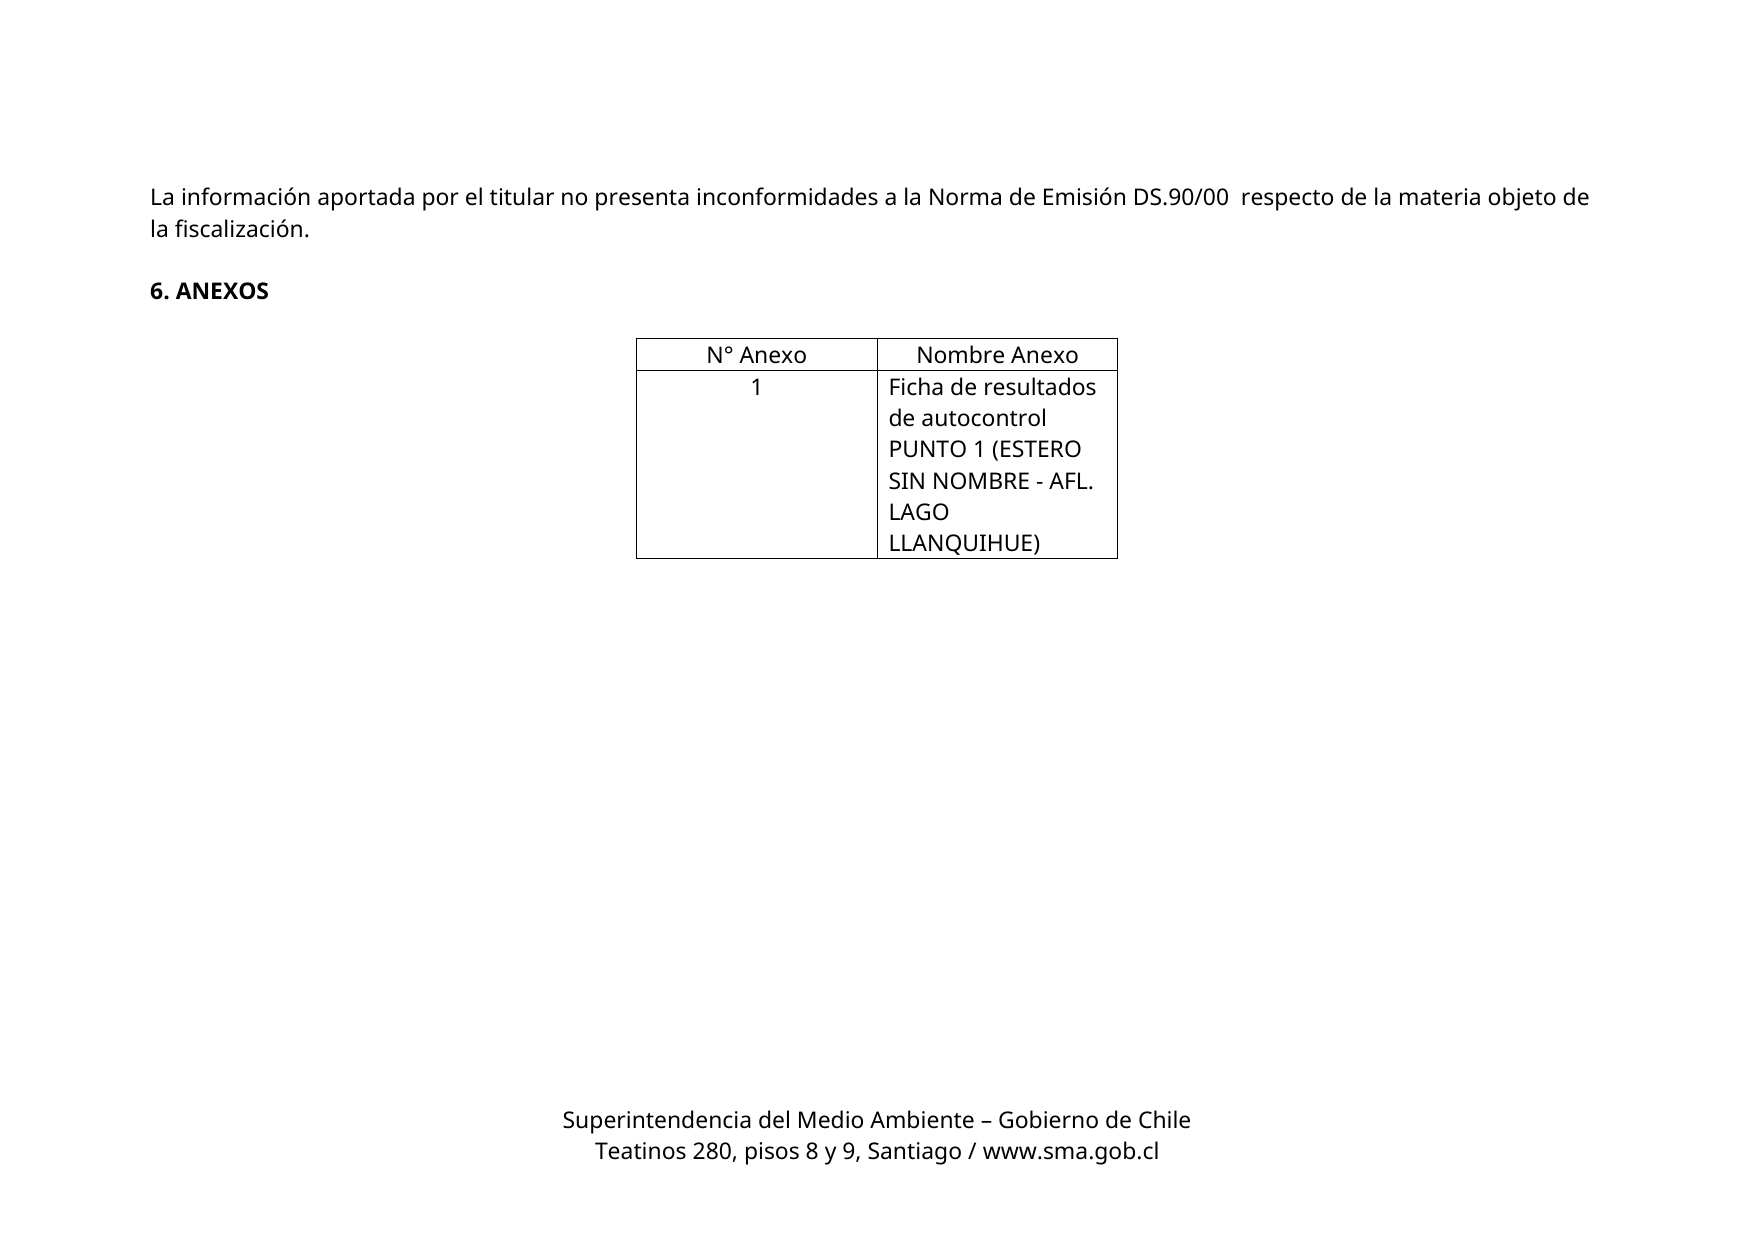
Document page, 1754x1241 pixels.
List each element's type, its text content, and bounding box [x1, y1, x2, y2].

table_cell Ficha de resultados de autocontrol PUNTO 1 (ESTERO SIN NOMBRE - AFL. LAGO LLANQUIHUE) [878, 371, 1117, 558]
text 6. ANEXOS [150, 244, 1604, 306]
table_header Nombre Anexo [878, 339, 1117, 370]
text La información aportada por el titular no presenta inconformidades a la Norma de Emisión DS.90/00 respecto de la materia objeto de la fiscalización. [150, 150, 1604, 244]
table_header N° Anexo [637, 339, 877, 370]
table_cell 1 [637, 371, 877, 558]
